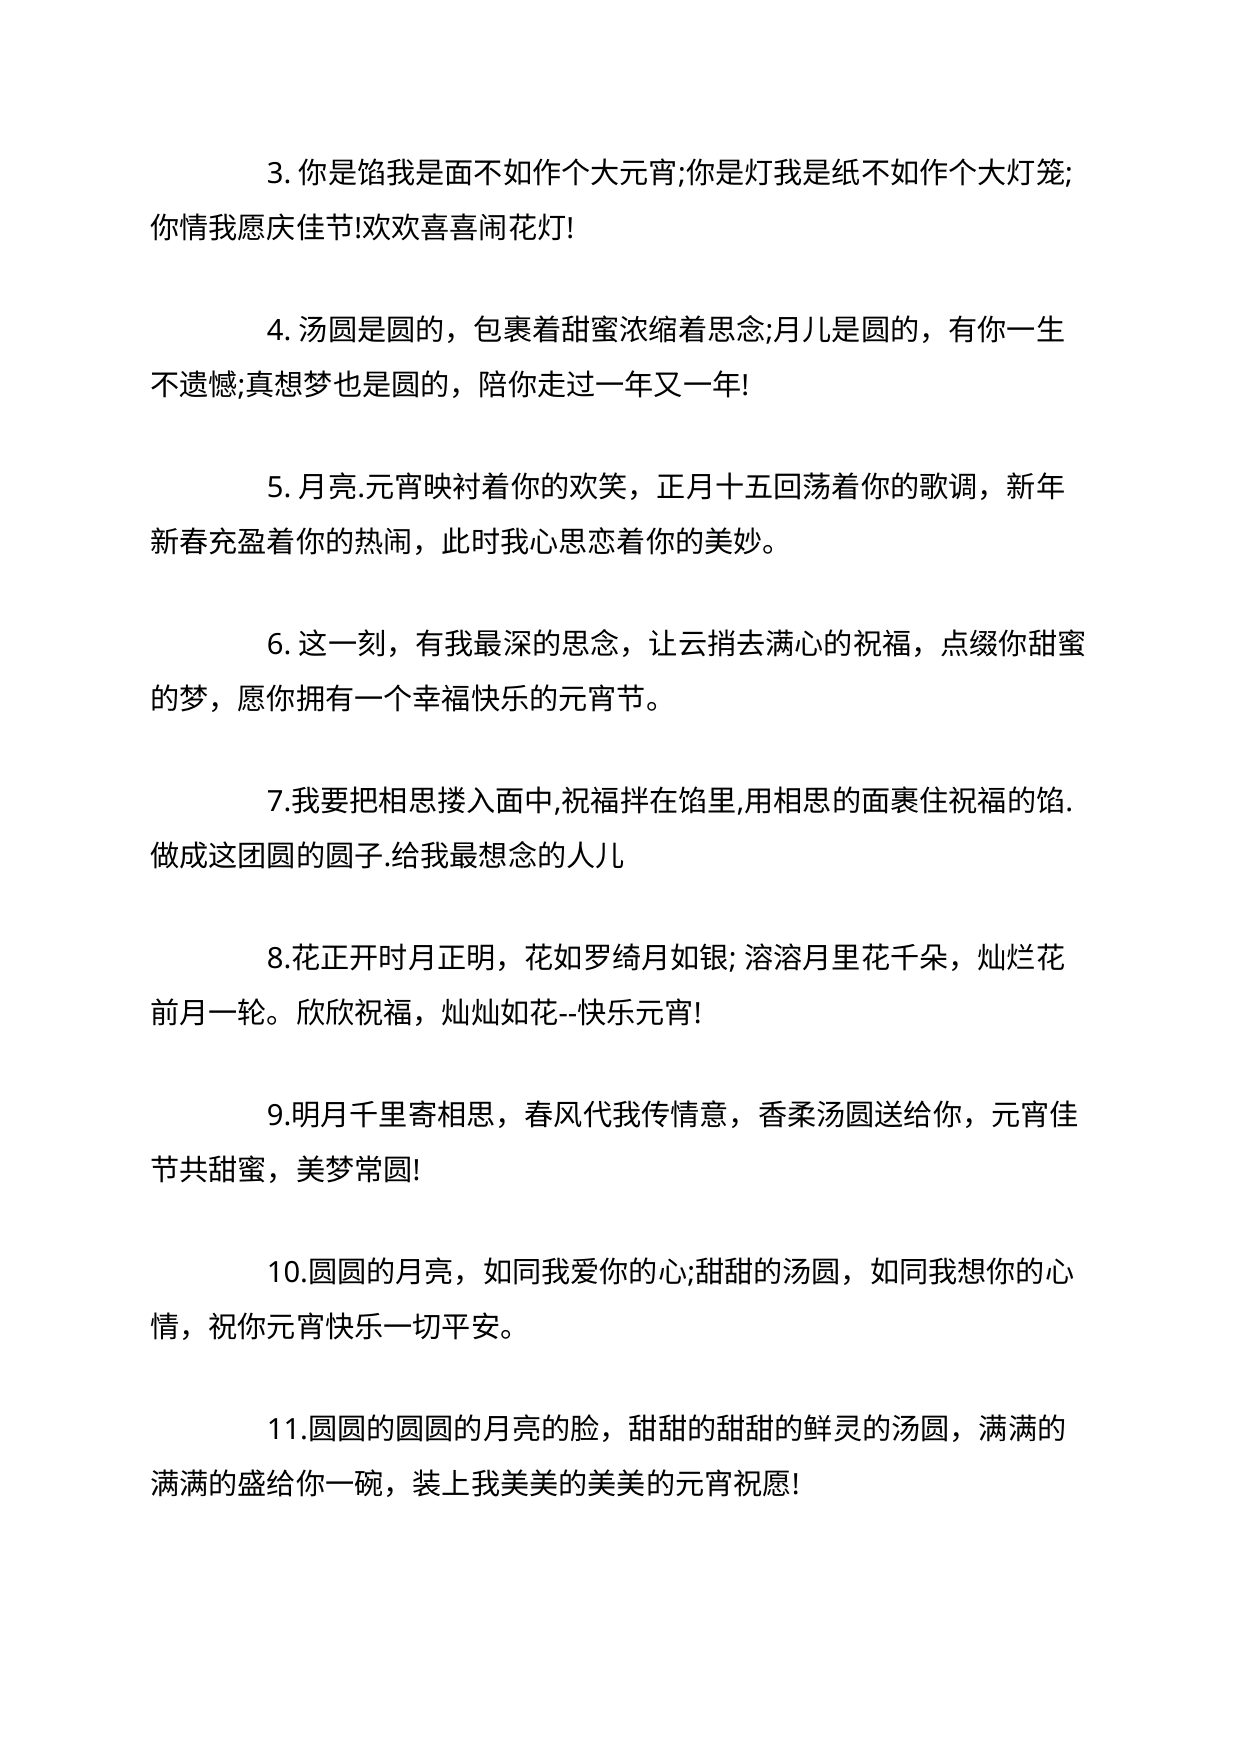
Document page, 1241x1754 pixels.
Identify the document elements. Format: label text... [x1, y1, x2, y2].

text 3. 你是馅我是面不如作个大元宵;你是灯我是纸不如作个大灯笼;你情我愿庆佳节!欢欢喜喜闹花灯! [150, 150, 1090, 247]
text 10.圆圆的月亮，如同我爱你的心;甜甜的汤圆，如同我想你的心情，祝你元宵快乐一切平安。 [150, 1248, 1090, 1346]
text 11.圆圆的圆圆的月亮的脸，甜甜的甜甜的鲜灵的汤圆，满满的满满的盛给你一碗，装上我美美的美美的元宵祝愿! [150, 1405, 1090, 1503]
text 9.明月千里寄相思，春风代我传情意，香柔汤圆送给你，元宵佳节共甜蜜，美梦常圆! [150, 1091, 1090, 1189]
text 7.我要把相思搂入面中,祝福拌在馅里,用相思的面裹住祝福的馅.做成这团圆的圆子.给我最想念的人儿 [150, 777, 1090, 875]
text 8.花正开时月正明，花如罗绮月如银; 溶溶月里花千朵，灿烂花前月一轮。欣欣祝福，灿灿如花--快乐元宵! [150, 934, 1090, 1032]
text 4. 汤圆是圆的，包裹着甜蜜浓缩着思念;月儿是圆的，有你一生不遗憾;真想梦也是圆的，陪你走过一年又一年! [150, 307, 1090, 404]
text 5. 月亮.元宵映衬着你的欢笑，正月十五回荡着你的歌调，新年新春充盈着你的热闹，此时我心思恋着你的美妙。 [150, 464, 1090, 561]
text 6. 这一刻，有我最深的思念，让云捎去满心的祝福，点缀你甜蜜的梦，愿你拥有一个幸福快乐的元宵节。 [150, 621, 1090, 718]
